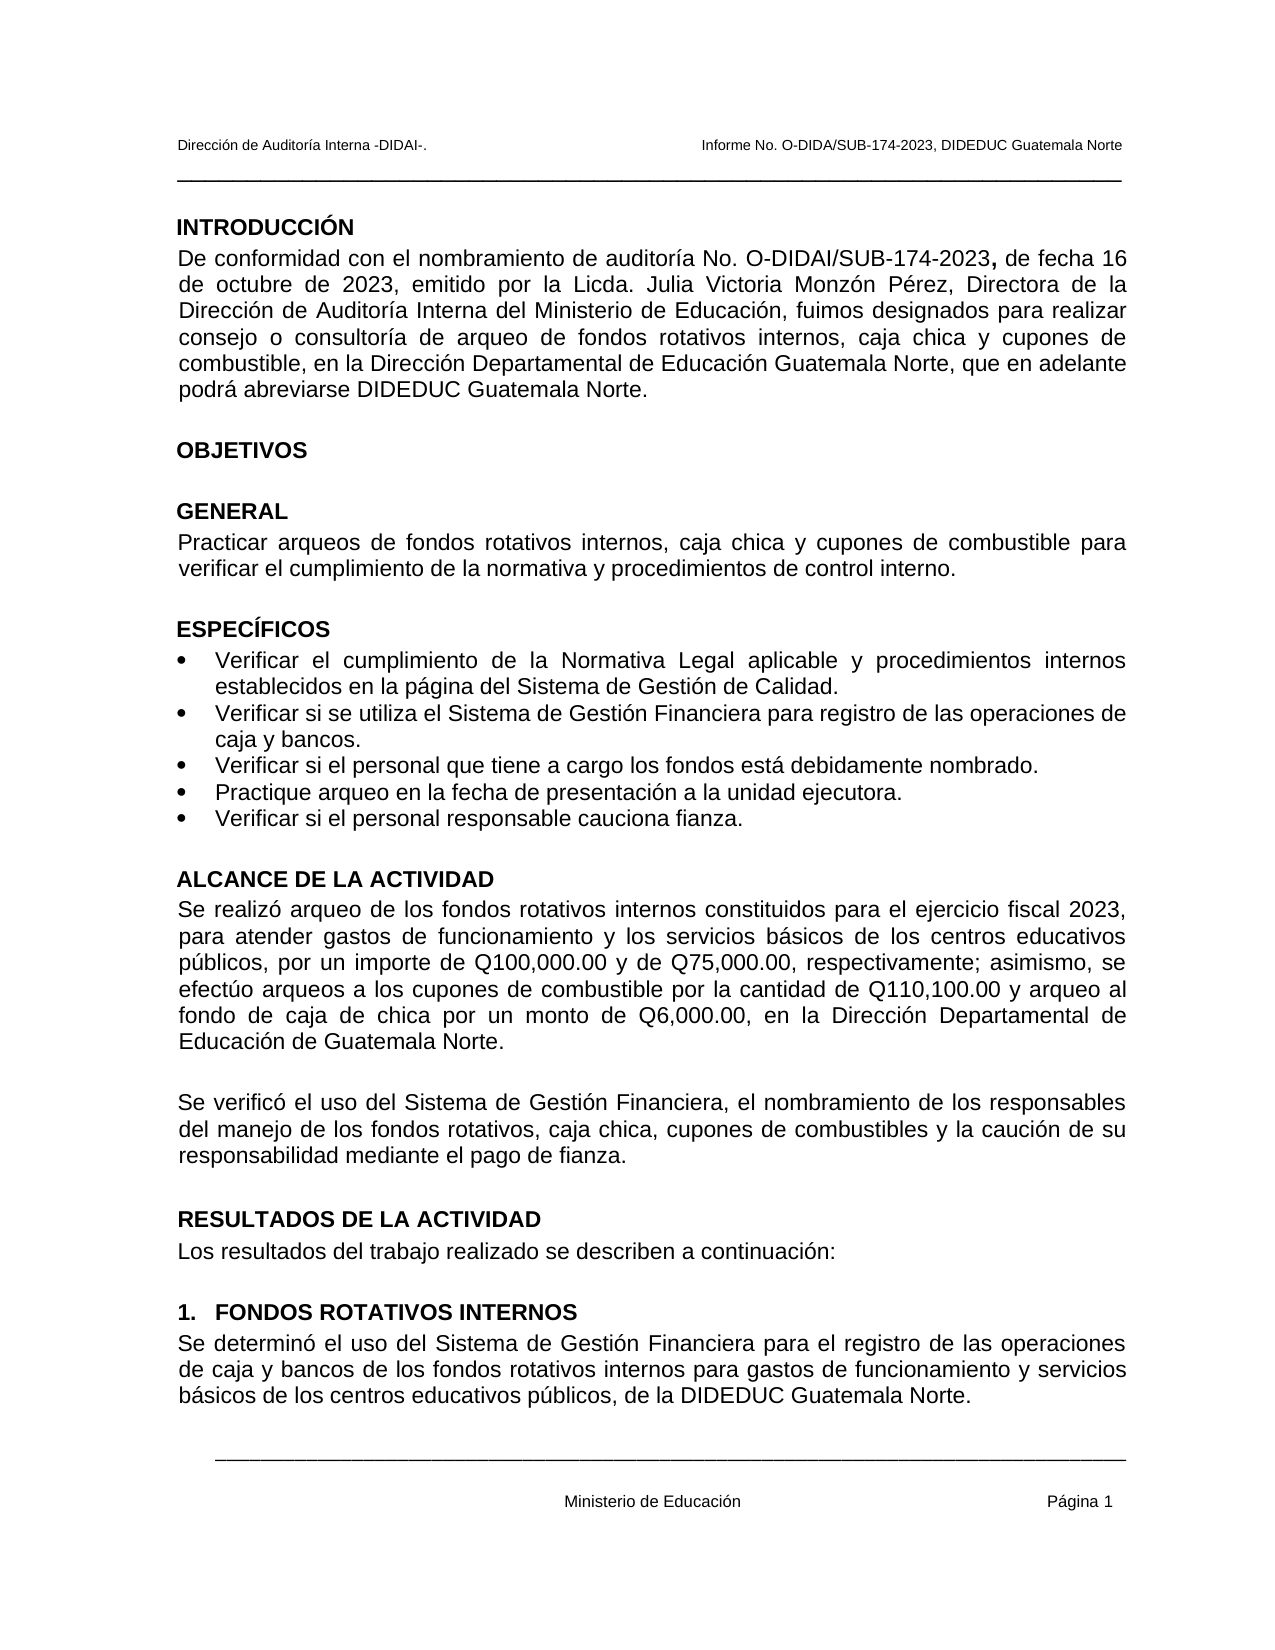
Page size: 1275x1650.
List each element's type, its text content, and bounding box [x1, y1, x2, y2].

list FONDOS ROTATIVOS INTERNOS [177, 1299, 1127, 1325]
subtitle ESPECÍFICOS [176, 616, 1127, 643]
list Practique arqueo en la fecha de presentación a la unidad ejecutora. [177, 778, 1127, 805]
list Verificar si el personal responsable cauciona fianza. [177, 805, 1127, 831]
subtitle GENERAL [176, 498, 1127, 525]
subtitle ALCANCE DE LA ACTIVIDAD [176, 866, 1127, 892]
text Se verificó el uso del Sistema de Gestión Financiera, el nombramiento de los responsables del manejo de los fondos rotativos, caja chica, cupones de combustibles y la caución de su responsabilidad mediante el pago de fianza. [177, 1089, 1127, 1168]
list Verificar si el personal que tiene a cargo los fondos está debidamente nombrado. [177, 752, 1127, 778]
list Verificar el cumplimiento de la Normativa Legal aplicable y procedimientos internos establecidos en la página del Sistema de Gestión de Calidad. [177, 647, 1127, 699]
subtitle OBJETIVOS [176, 437, 1127, 464]
text Los resultados del trabajo realizado se describen a continuación: [177, 1238, 1127, 1264]
text De conformidad con el nombramiento de auditoría No. O-DIDAI/SUB-174-2023, de fecha 16 de octubre de 2023, emitido por la Licda. Julia Victoria Monzón Pérez, Directora de la Dirección de Auditoría Interna del Ministerio de Educación, fuimos designados para realizar consejo o consultoría de arqueo de fondos rotativos internos, caja chica y cupones de combustible, en la Dirección Departamental de Educación Guatemala Norte, que en adelante podrá abreviarse DIDEDUC Guatemala Norte. [177, 244, 1127, 403]
text Se realizó arqueo de los fondos rotativos internos constituidos para el ejercicio fiscal 2023, para atender gastos de funcionamiento y los servicios básicos de los centros educativos públicos, por un importe de Q100,000.00 y de Q75,000.00, respectivamente; asimismo, se efectúo arqueos a los cupones de combustible por la cantidad de Q110,100.00 y arqueo al fondo de caja de chica por un monto de Q6,000.00, en la Dirección Departamental de Educación de Guatemala Norte. [177, 896, 1127, 1054]
list Verificar si se utiliza el Sistema de Gestión Financiera para registro de las operaciones de caja y bancos. [177, 699, 1127, 752]
subtitle INTRODUCCIÓN [176, 214, 1127, 240]
text Se determinó el uso del Sistema de Gestión Financiera para el registro de las operaciones de caja y bancos de los fondos rotativos internos para gastos de funcionamiento y servicios básicos de los centros educativos públicos, de la DIDEDUC Guatemala Norte. [177, 1329, 1127, 1409]
text Practicar arqueos de fondos rotativos internos, caja chica y cupones de combustible para verificar el cumplimiento de la normativa y procedimientos de control interno. [177, 529, 1127, 582]
subtitle RESULTADOS DE LA ACTIVIDAD [177, 1206, 1127, 1232]
